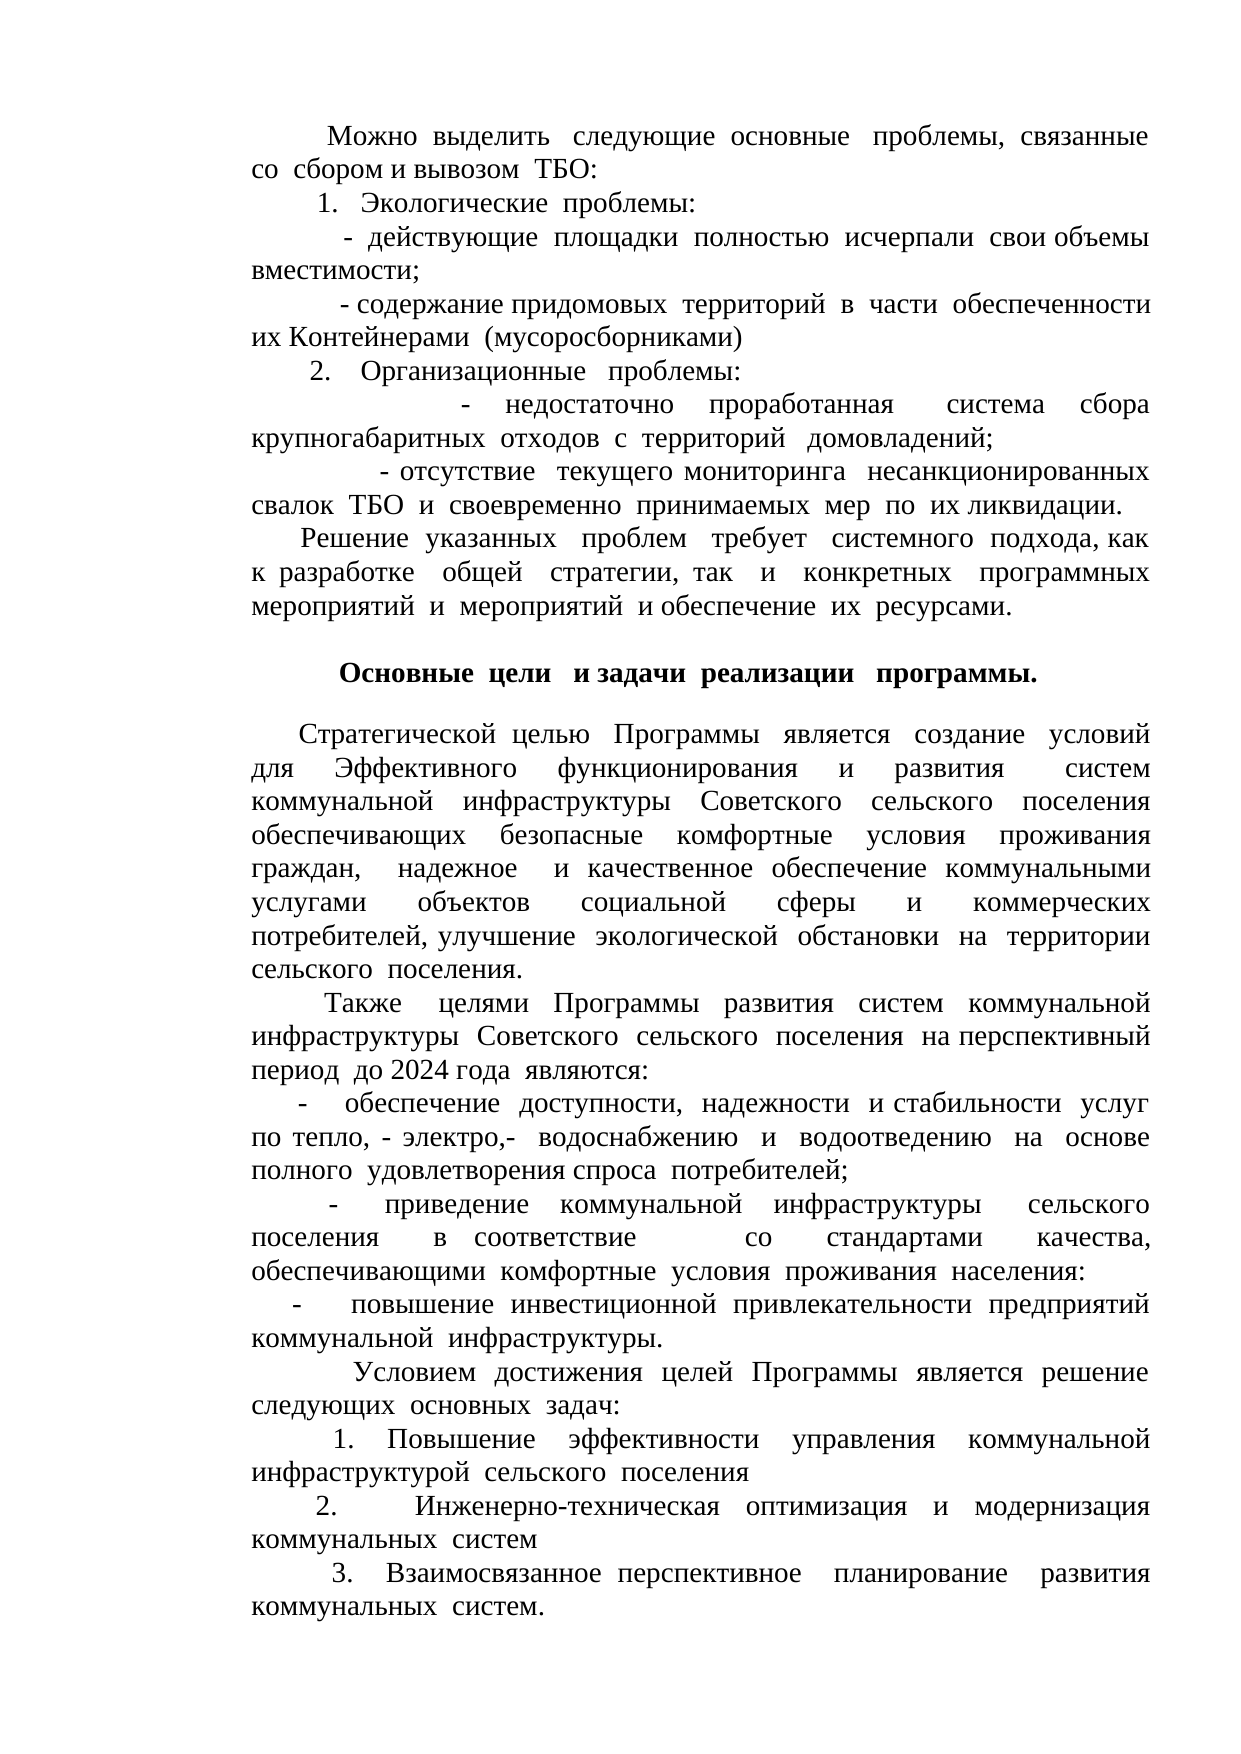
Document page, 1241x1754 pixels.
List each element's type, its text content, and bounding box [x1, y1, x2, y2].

text Также целями Программы развития систем коммунальной инфраструктуры Советского сельского поселения на перспективный период до 2024 года являются: [251, 985, 1152, 1085]
text 1. Повышение эффективности управления коммунальной инфраструктурой сельского поселения [251, 1421, 1152, 1488]
text Стратегической целью Программы является создание условий для Эффективного функционирования и развития систем коммунальной инфраструктуры Советского сельского поселения обеспечивающих безопасные комфортные условия проживания граждан, надежное и качественное обеспечение коммунальными услугами объектов социальной сферы и коммерческих потребителей, улучшение экологической обстановки на территории сельского поселения. [251, 716, 1152, 985]
text 2. Организационные проблемы: [251, 353, 1152, 386]
text - приведение коммунальной инфраструктуры сельского поселения в соответствие со стандартами качества, обеспечивающими комфортные условия проживания населения: [251, 1186, 1152, 1287]
text - действующие площадки полностью исчерпали свои объемы вместимости; [251, 219, 1152, 286]
text - недостаточно проработанная система сбора крупногабаритных отходов с территорий домовладений; [251, 386, 1152, 453]
text - повышение инвестиционной привлекательности предприятий коммунальной инфраструктуры. [251, 1287, 1152, 1354]
text Решение указанных проблем требует системного подхода, как к разработке общей стратегии, так и конкретных программных мероприятий и мероприятий и обеспечение их ресурсами. [251, 521, 1152, 621]
text Основные цели и задачи реализации программы. [251, 655, 1152, 688]
text 1. Экологические проблемы: [251, 185, 1152, 219]
text - обеспечение доступности, надежности и стабильности услуг по тепло, - электро,- водоснабжению и водоотведению на основе полного удовлетворения спроса потребителей; [251, 1085, 1152, 1186]
text - содержание придомовых территорий в части обеспеченности их Контейнерами (мусоросборниками) [251, 286, 1152, 353]
text Можно выделить следующие основные проблемы, связанные со сбором и вывозом ТБО: [251, 118, 1152, 185]
text 3. Взаимосвязанное перспективное планирование развития коммунальных систем. [251, 1555, 1152, 1622]
text Условием достижения целей Программы является решение следующих основных задач: [251, 1354, 1152, 1421]
text - отсутствие текущего мониторинга несанкционированных свалок ТБО и своевременно принимаемых мер по их ликвидации. [251, 453, 1152, 521]
text 2. Инженерно-техническая оптимизация и модернизация коммунальных систем [251, 1488, 1152, 1555]
